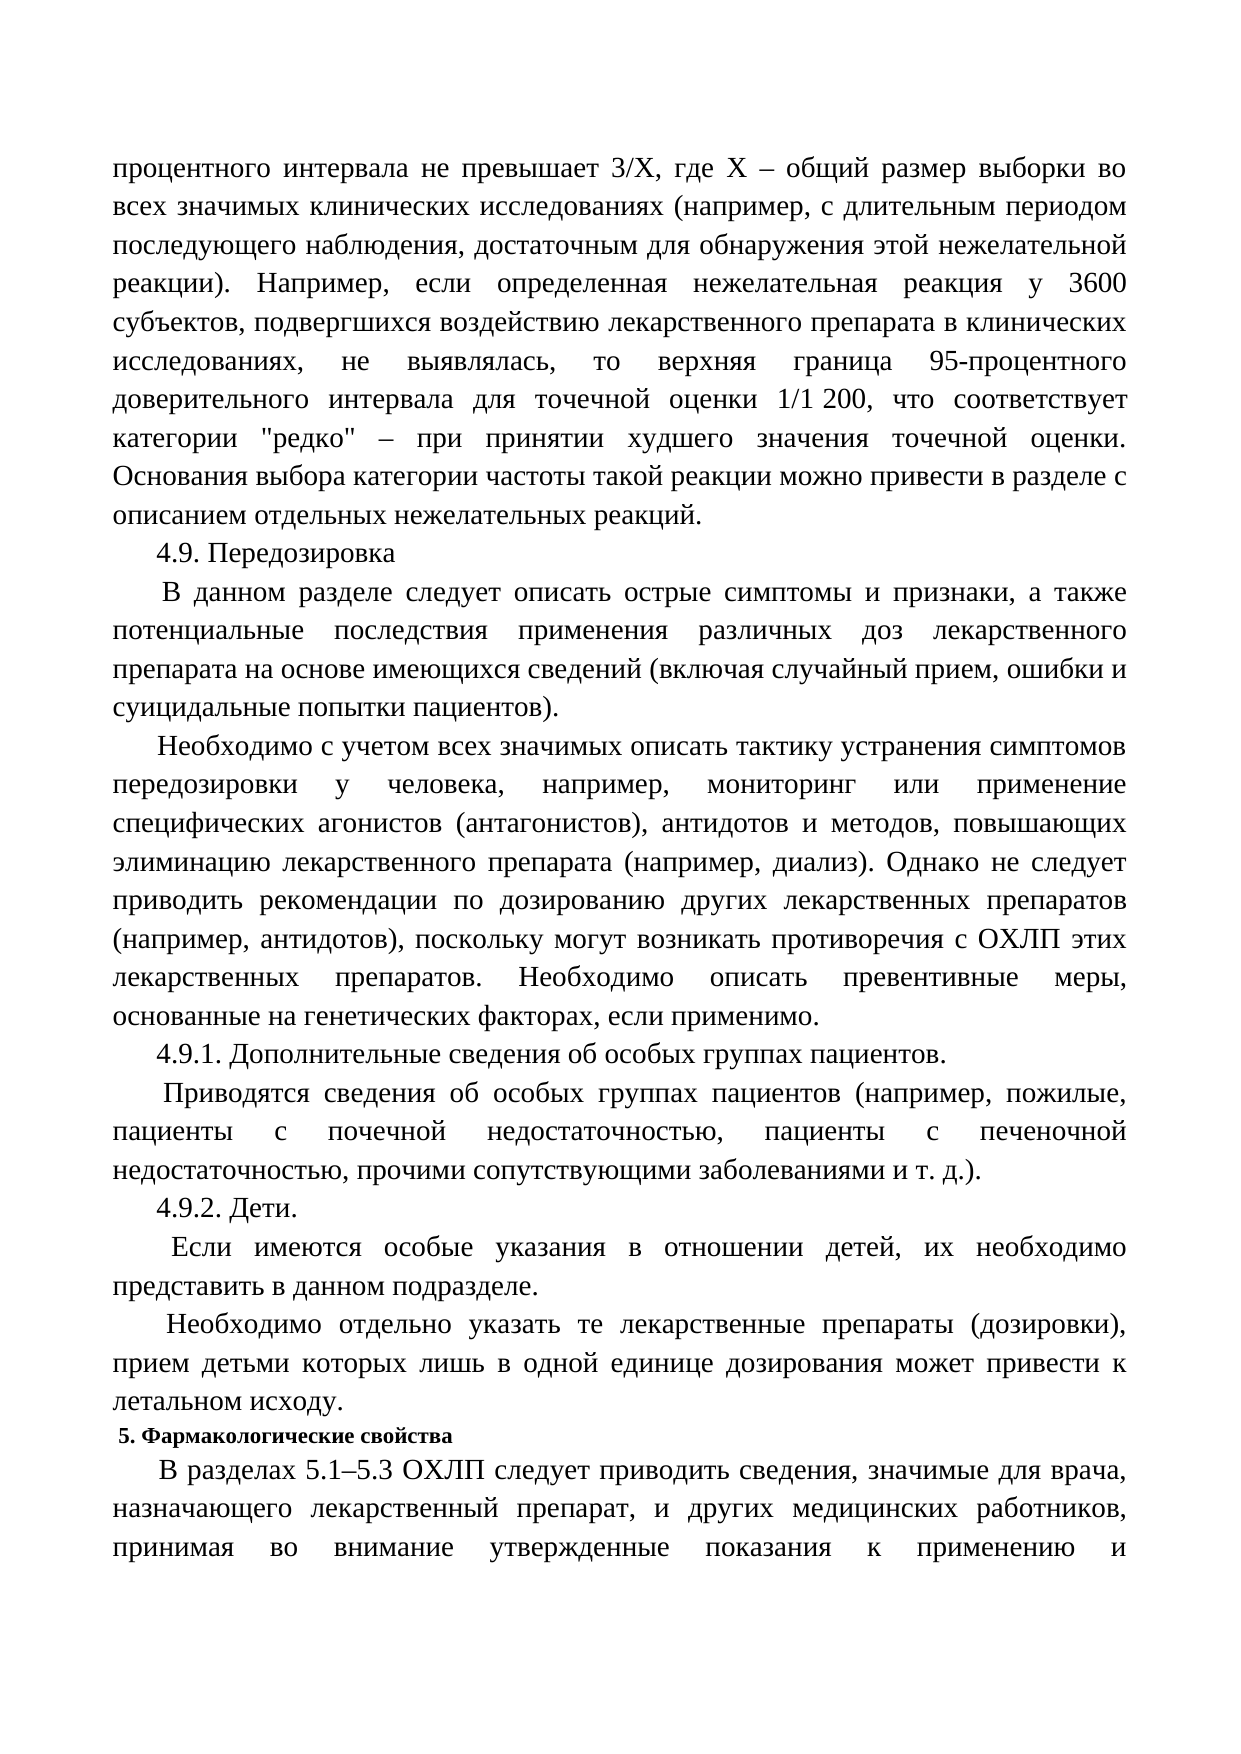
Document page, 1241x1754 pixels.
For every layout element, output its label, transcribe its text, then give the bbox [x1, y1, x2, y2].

text 4.9. Передозировка [112, 535, 1128, 569]
text Необходимо отдельно указать те лекарственные препараты (дозировки), прием детьми которых лишь в одной единице дозирования может привести к летальном исходу. [112, 1306, 1128, 1417]
text 4.9.1. Дополнительные сведения об особых группах пациентов. [112, 1036, 1128, 1070]
text Необходимо с учетом всех значимых описать тактику устранения симптомов передозировки у человека, например, мониторинг или применение специфических агонистов (антагонистов), антидотов и методов, повышающих элиминацию лекарственного препарата (например, диализ). Однако не следует приводить рекомендации по дозированию других лекарственных препаратов (например, антидотов), поскольку могут возникать противоречия с ОХЛП этих лекарственных препаратов. Необходимо описать превентивные меры, основанные на генетических факторах, если применимо. [112, 728, 1128, 1031]
text Приводятся сведения об особых группах пациентов (например, пожилые, пациенты с почечной недостаточностью, пациенты с печеночной недостаточностью, прочими сопутствующими заболеваниями и т. д.). [112, 1075, 1128, 1186]
text 4.9.2. Дети. [112, 1191, 1128, 1224]
text Если имеются особые указания в отношении детей, их необходимо представить в данном подразделе. [112, 1229, 1128, 1301]
text В данном разделе следует описать острые симптомы и признаки, а также потенциальные последствия применения различных доз лекарственного препарата на основе имеющихся сведений (включая случайный прием, ошибки и суицидальные попытки пациентов). [112, 574, 1128, 723]
text 5. Фармакологические свойства [112, 1422, 1128, 1448]
